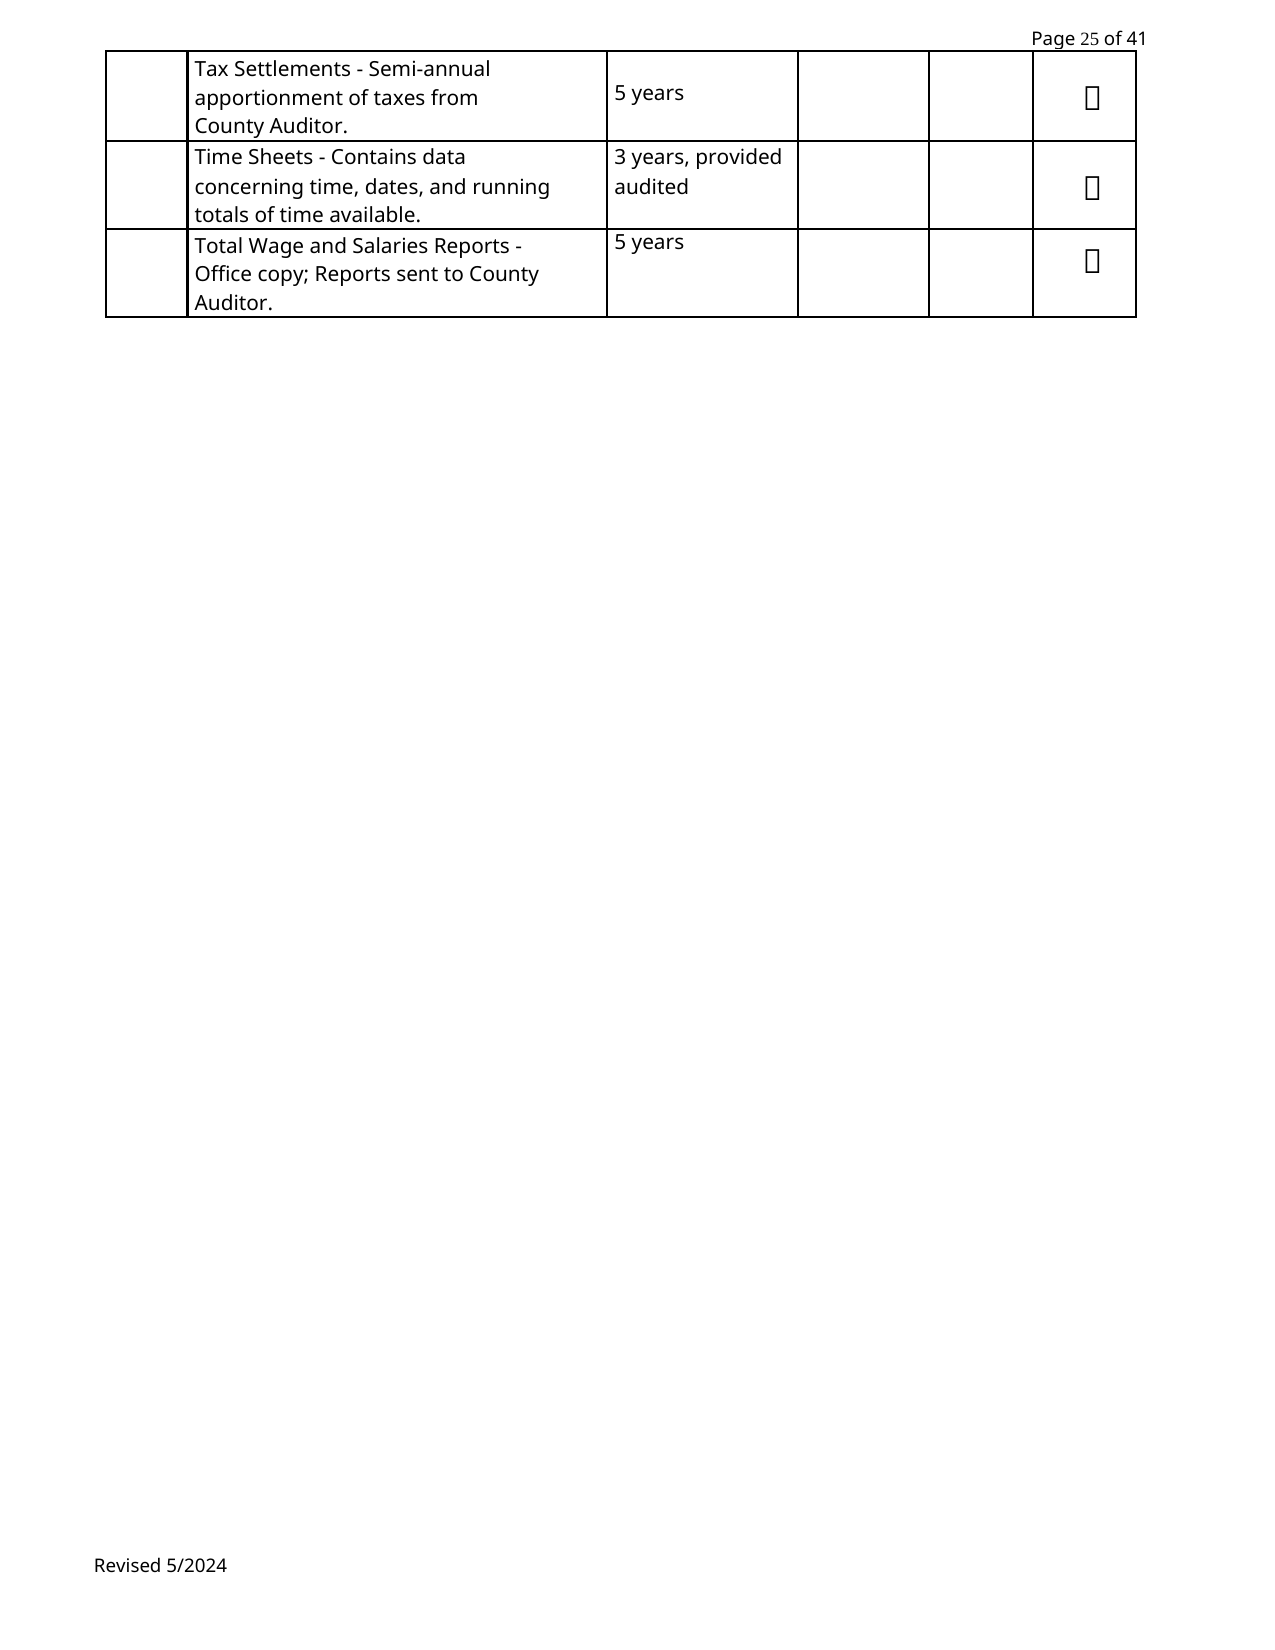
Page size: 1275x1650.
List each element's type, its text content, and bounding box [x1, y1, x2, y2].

table_cell [107, 142, 186, 228]
table_cell [930, 230, 1032, 316]
table_cell 3 years, provided audited [608, 142, 797, 228]
table_cell [107, 52, 186, 140]
table_cell [799, 230, 928, 316]
table_cell [107, 230, 186, 316]
table_cell Tax Settlements - Semi-annual apportionment of taxes from County Auditor. [189, 52, 606, 140]
table_cell [930, 52, 1032, 140]
table_cell [799, 142, 928, 228]
table_cell [930, 142, 1032, 228]
table_cell Total Wage and Salaries Reports - Office copy; Reports sent to County Auditor. [189, 230, 606, 316]
table_cell  [1034, 230, 1135, 316]
table_cell  [1034, 142, 1135, 228]
table_cell 5 years [608, 230, 797, 316]
table_cell  [1034, 52, 1135, 140]
table_cell Time Sheets - Contains data concerning time, dates, and running totals of time available. [189, 142, 606, 228]
table_cell 5 years [608, 52, 797, 140]
table_cell [799, 52, 928, 140]
